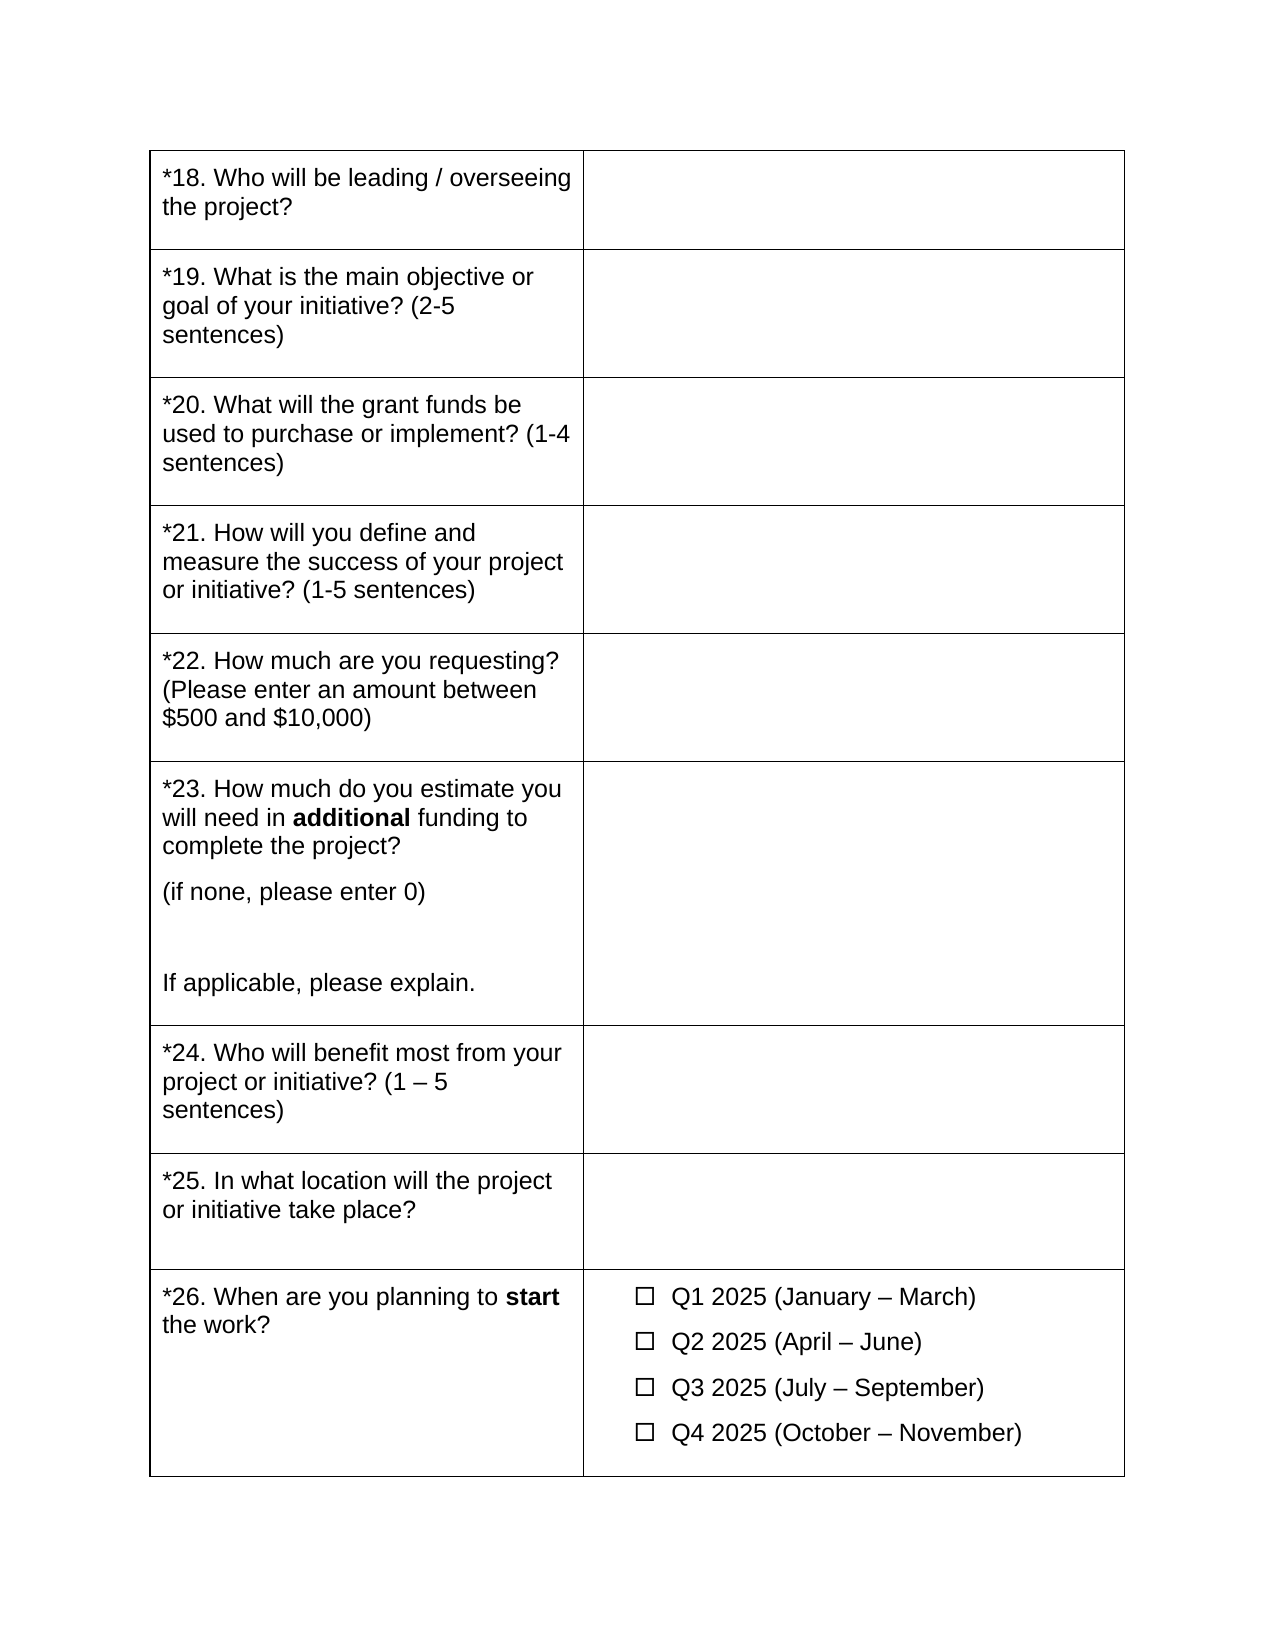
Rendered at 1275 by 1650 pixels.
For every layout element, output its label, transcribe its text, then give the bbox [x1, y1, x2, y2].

table_cell [584, 1154, 1124, 1269]
table_cell Q1 2025 (January – March) Q2 2025 (April – June) Q3 2025 (July – September) Q4 2025 (October – November) [584, 1270, 1124, 1476]
table_cell [584, 762, 1124, 1025]
table_cell *25. In what location will the project or initiative take place? [151, 1154, 583, 1269]
table_cell *23. How much do you estimate you will need in additional funding to complete the project? (if none, please enter 0) If applicable, please explain. [151, 762, 583, 1025]
table_cell *26. When are you planning to start the work? [151, 1270, 583, 1476]
table_cell [584, 378, 1124, 505]
table_cell [584, 506, 1124, 633]
table_cell *24. Who will benefit most from your project or initiative? (1 – 5 sentences) [151, 1026, 583, 1153]
table_cell *20. What will the grant funds be used to purchase or implement? (1-4 sentences) [151, 378, 583, 505]
table_cell *22. How much are you requesting? (Please enter an amount between $500 and $10,000) [151, 634, 583, 761]
table_cell *18. Who will be leading / overseeing the project? [151, 151, 583, 249]
table_cell *19. What is the main objective or goal of your initiative? (2-5 sentences) [151, 250, 583, 377]
table_cell [584, 634, 1124, 761]
table_cell *21. How will you define and measure the success of your project or initiative? (1-5 sentences) [151, 506, 583, 633]
table_cell [584, 250, 1124, 377]
table_cell [584, 1026, 1124, 1153]
table_cell [584, 151, 1124, 249]
